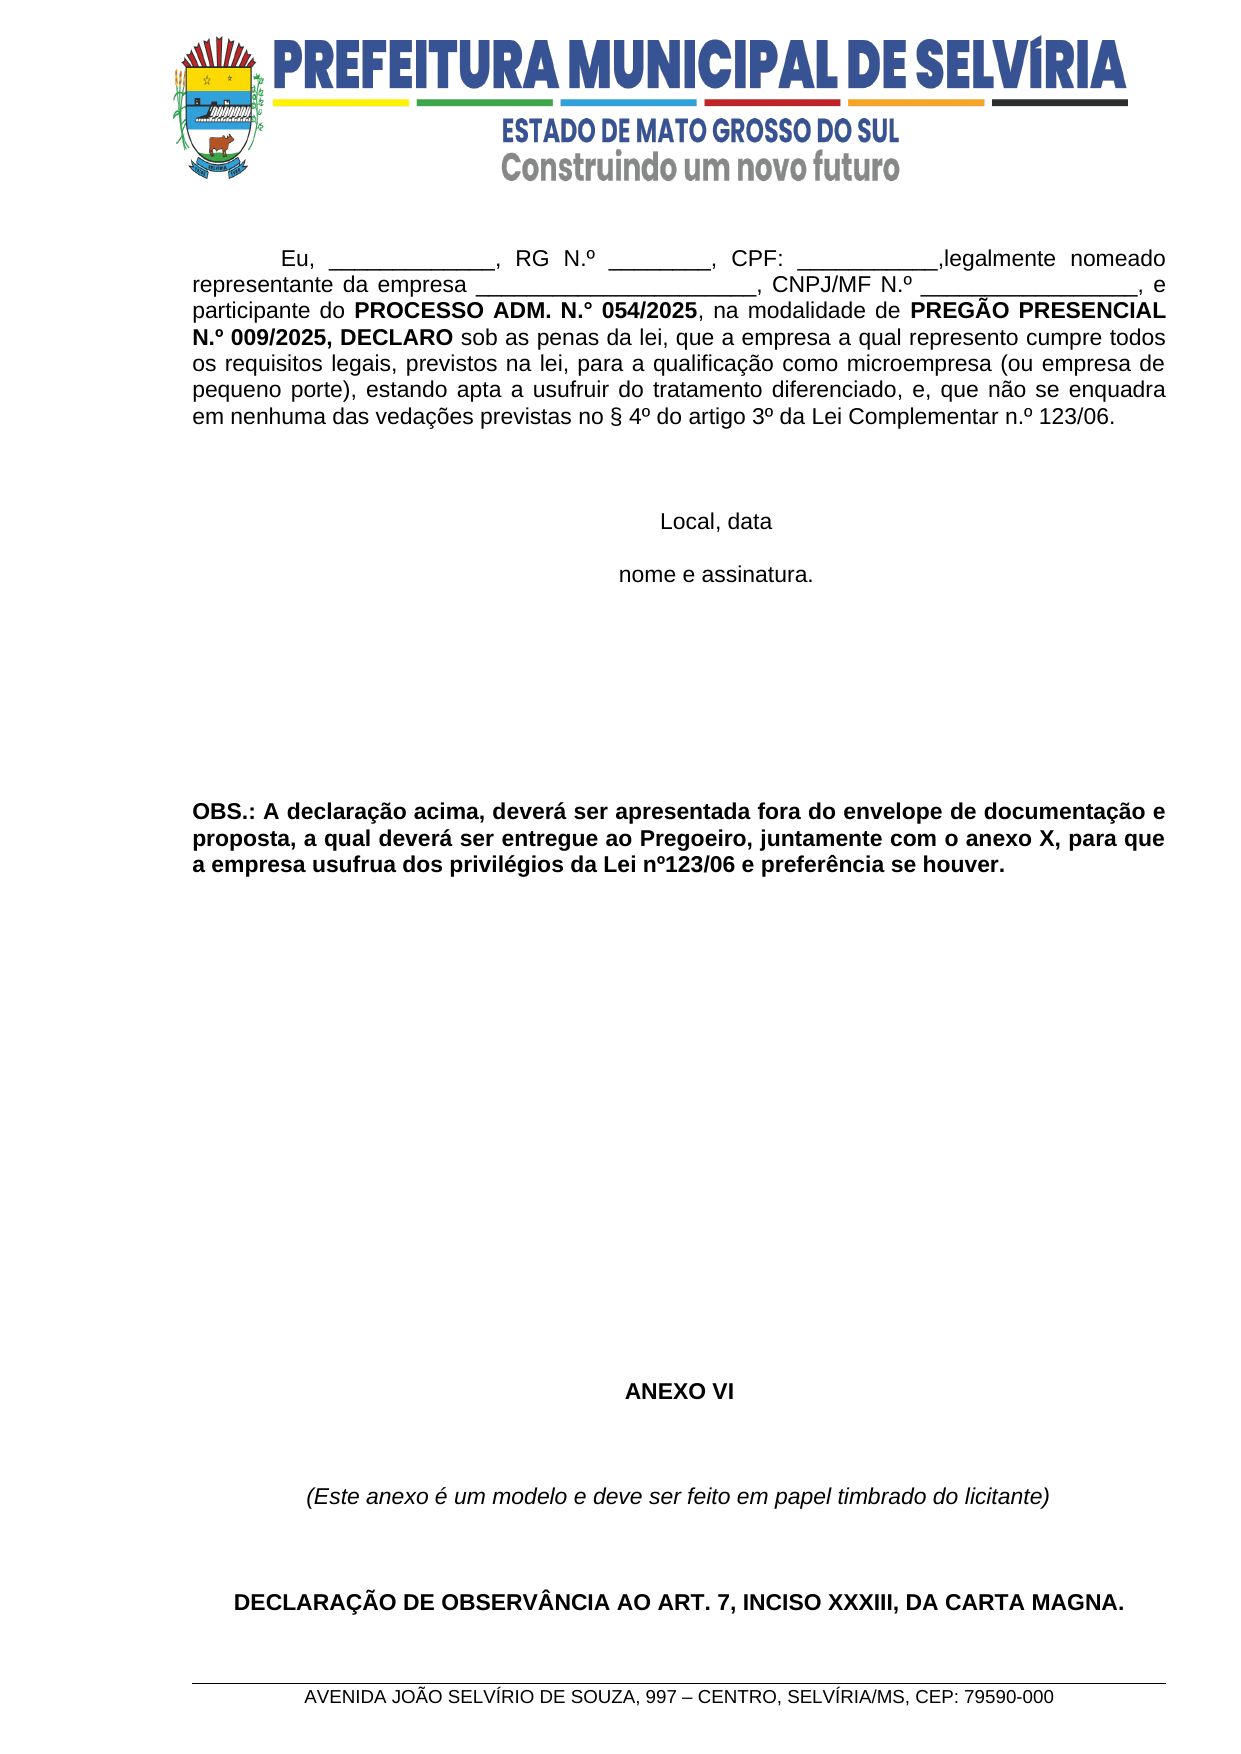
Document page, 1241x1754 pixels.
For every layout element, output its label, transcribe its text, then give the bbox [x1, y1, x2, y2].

picture [166, 26, 1142, 191]
text OBS.: A declaração acima, deverá ser apresentada fora do envelope de documentação e proposta, a qual deverá ser entregue ao Pregoeiro, juntamente com o anexo X, para que a empresa usufrua dos privilégios da Lei nº123/06 e preferência se houver. [192, 798, 1166, 877]
text Local, data [192, 508, 1166, 534]
text ANEXO VI [192, 1378, 1166, 1404]
text nome e assinatura. [192, 561, 1166, 587]
text (Este anexo é um modelo e deve ser feito em papel timbrado do licitante) [192, 1483, 1166, 1510]
text Eu, _____________, RG N.º ________, CPF: ___________,legalmente nomeado representante da empresa ______________________, CNPJ/MF N.º _________________, e participante do PROCESSO ADM. N.° 054/2025, na modalidade de PREGÃO PRESENCIAL N.º 009/2025, DECLARO sob as penas da lei, que a empresa a qual represento cumpre todos os requisitos legais, previstos na lei, para a qualificação como microempresa (ou empresa de pequeno porte), estando apta a usufruir do tratamento diferenciado, e, que não se enquadra em nenhuma das vedações previstas no § 4º do artigo 3º da Lei Complementar n.º 123/06. [192, 245, 1166, 429]
text DECLARAÇÃO DE OBSERVÂNCIA AO ART. 7, INCISO XXXIII, DA CARTA MAGNA. [192, 1589, 1166, 1615]
